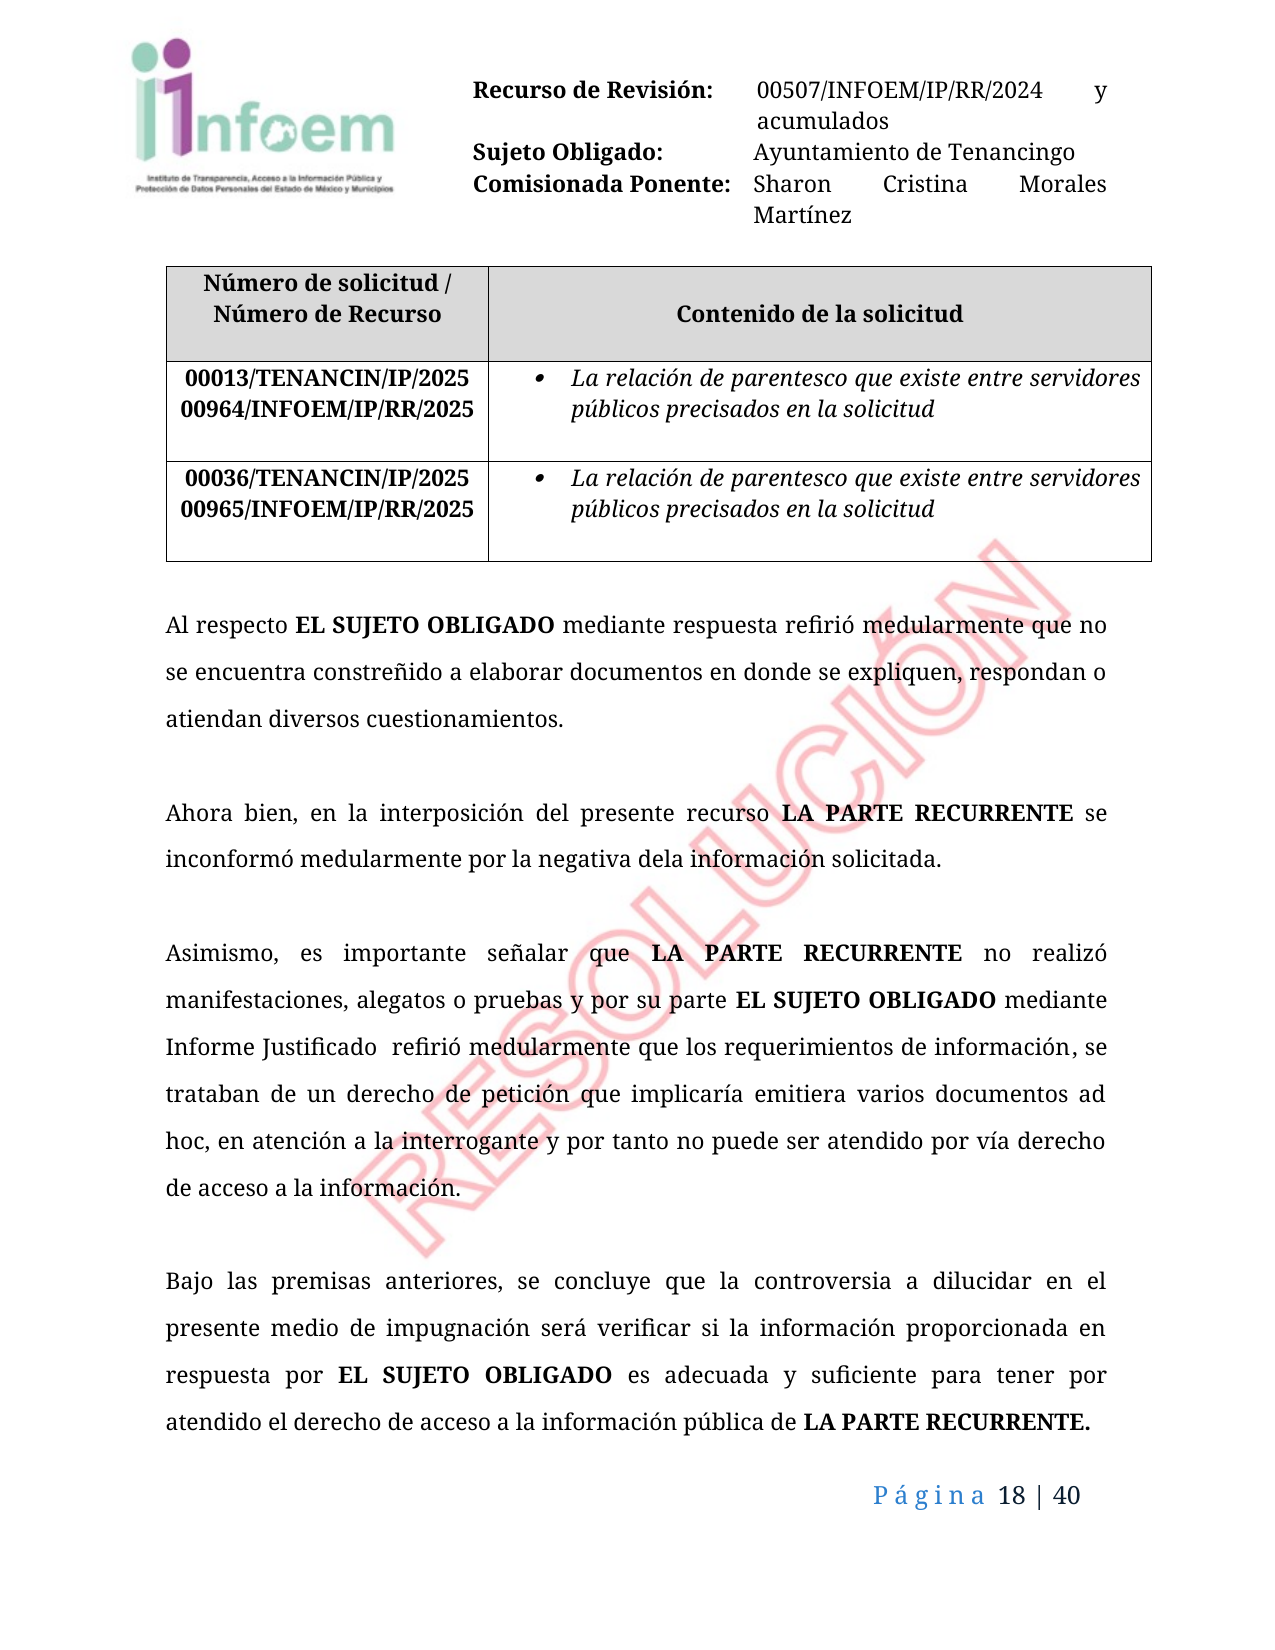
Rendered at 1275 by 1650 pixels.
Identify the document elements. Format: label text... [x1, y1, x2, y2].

table_cell 00036/TENANCIN/IP/2025 00965/INFOEM/IP/RR/2025 [167, 462, 488, 561]
table_cell 00013/TENANCIN/IP/2025 00964/INFOEM/IP/RR/2025 [167, 362, 488, 461]
list Asimismo, es importante señalar que LA PARTE RECURRENTE no realizó manifestaciones, alegatos o pruebas y por su parte EL SUJETO OBLIGADO mediante Informe Justificado refirió medularmente que los requerimientos de información, se trataban de un derecho de petición que implicaría emitiera varios documentos ad hoc, en atención a la interrogante y por tanto no puede ser atendido por vía derecho de acceso a la información. [165, 937, 1107, 1203]
text Al respecto EL SUJETO OBLIGADO mediante respuesta refirió medularmente que no se encuentra constreñido a elaborar documentos en donde se expliquen, respondan o atiendan diversos cuestionamientos. [165, 609, 1107, 734]
table_cell La relación de parentesco que existe entre servidores públicos precisados en la solicitud [489, 462, 1151, 561]
text Ahora bien, en la interposición del presente recurso LA PARTE RECURRENTE se inconformó medularmente por la negativa dela información solicitada. [165, 796, 1107, 874]
table_header Contenido de la solicitud [489, 267, 1151, 361]
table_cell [489, 362, 1151, 461]
table_header Número de solicitud / Número de Recurso [167, 267, 488, 361]
picture [2, 0, 1275, 1650]
text Bajo las premisas anteriores, se concluye que la controversia a dilucidar en el presente medio de impugnación será verificar si la información proporcionada en respuesta por EL SUJETO OBLIGADO es adecuada y suficiente para tener por atendido el derecho de acceso a la información pública de LA PARTE RECURRENTE. [165, 1265, 1107, 1437]
